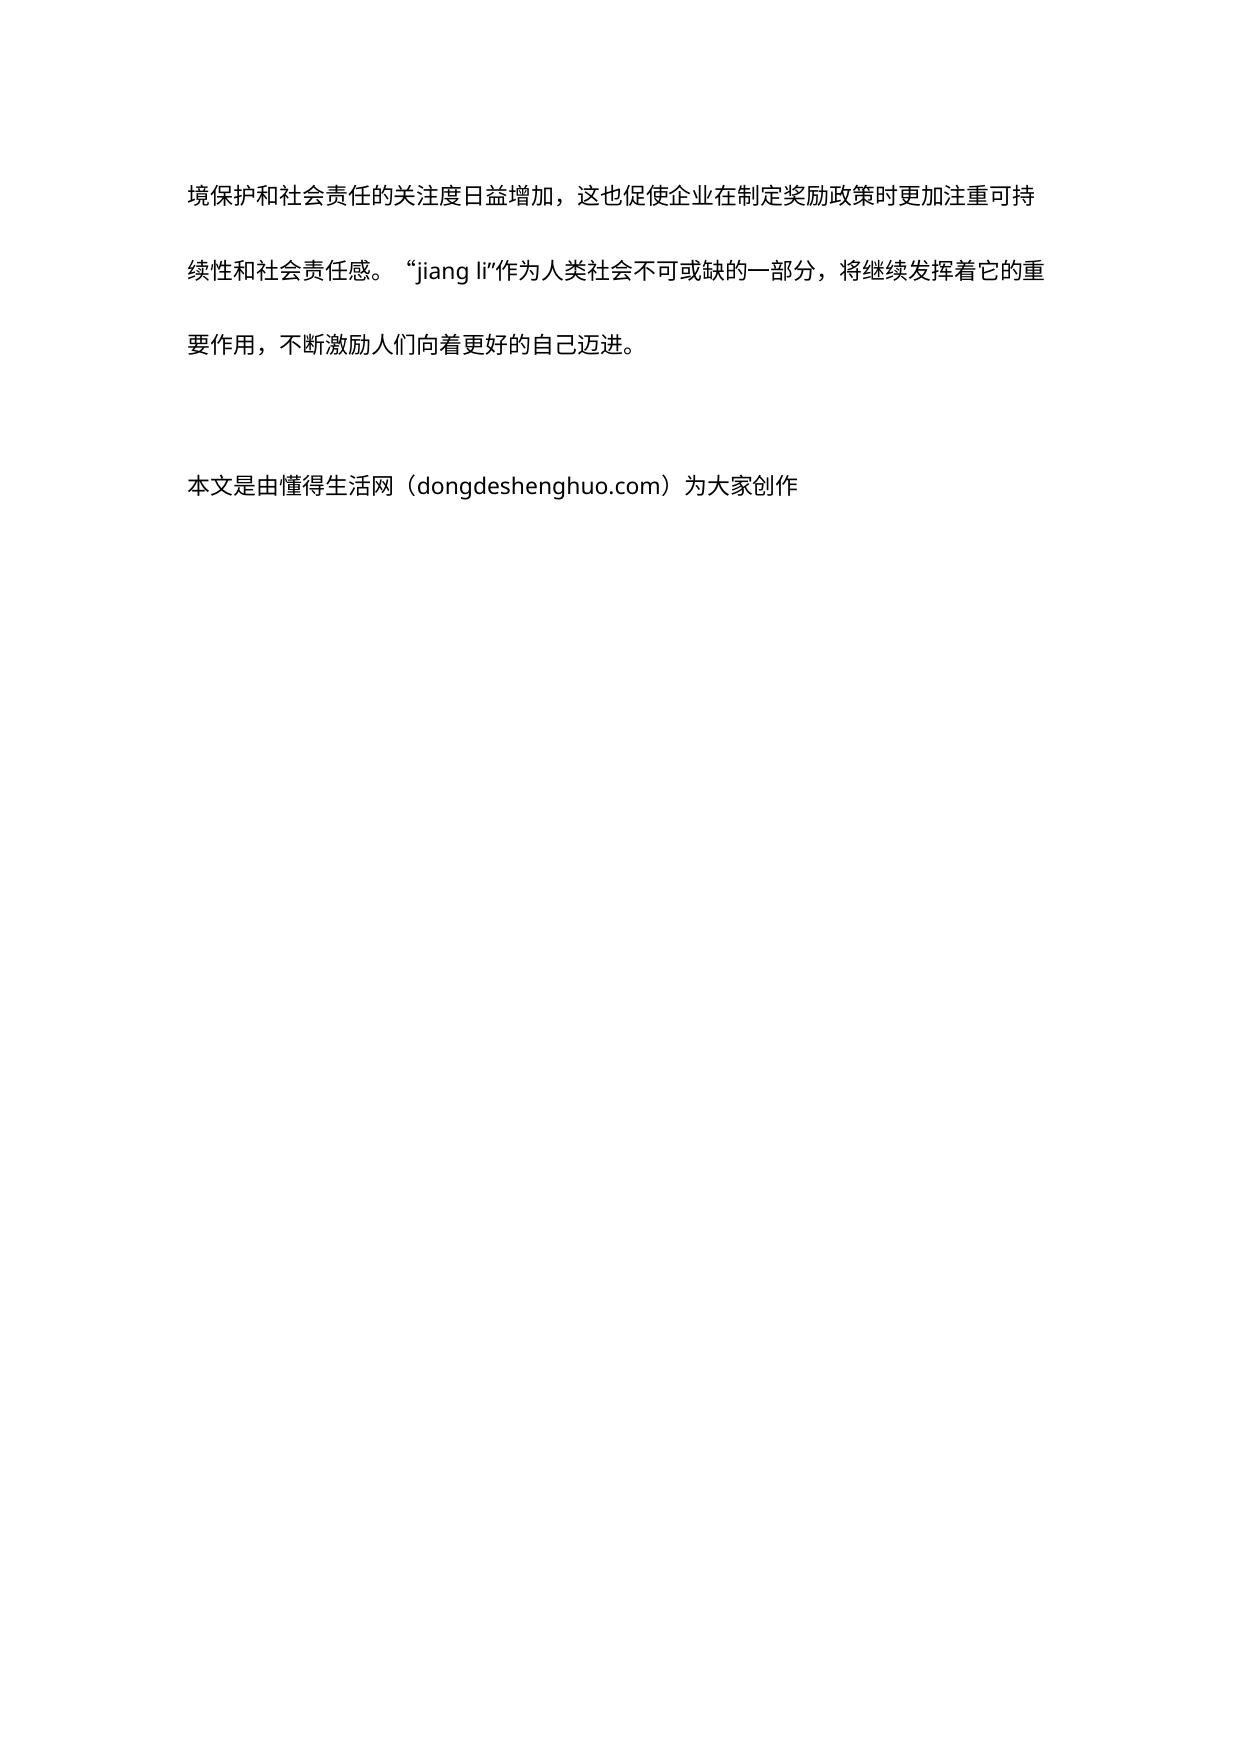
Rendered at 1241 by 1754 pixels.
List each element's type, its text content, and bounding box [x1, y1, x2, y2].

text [187, 162, 1053, 376]
text 本文是由懂得生活网（dongdeshenghuo.com）为大家创作 [187, 452, 1053, 517]
